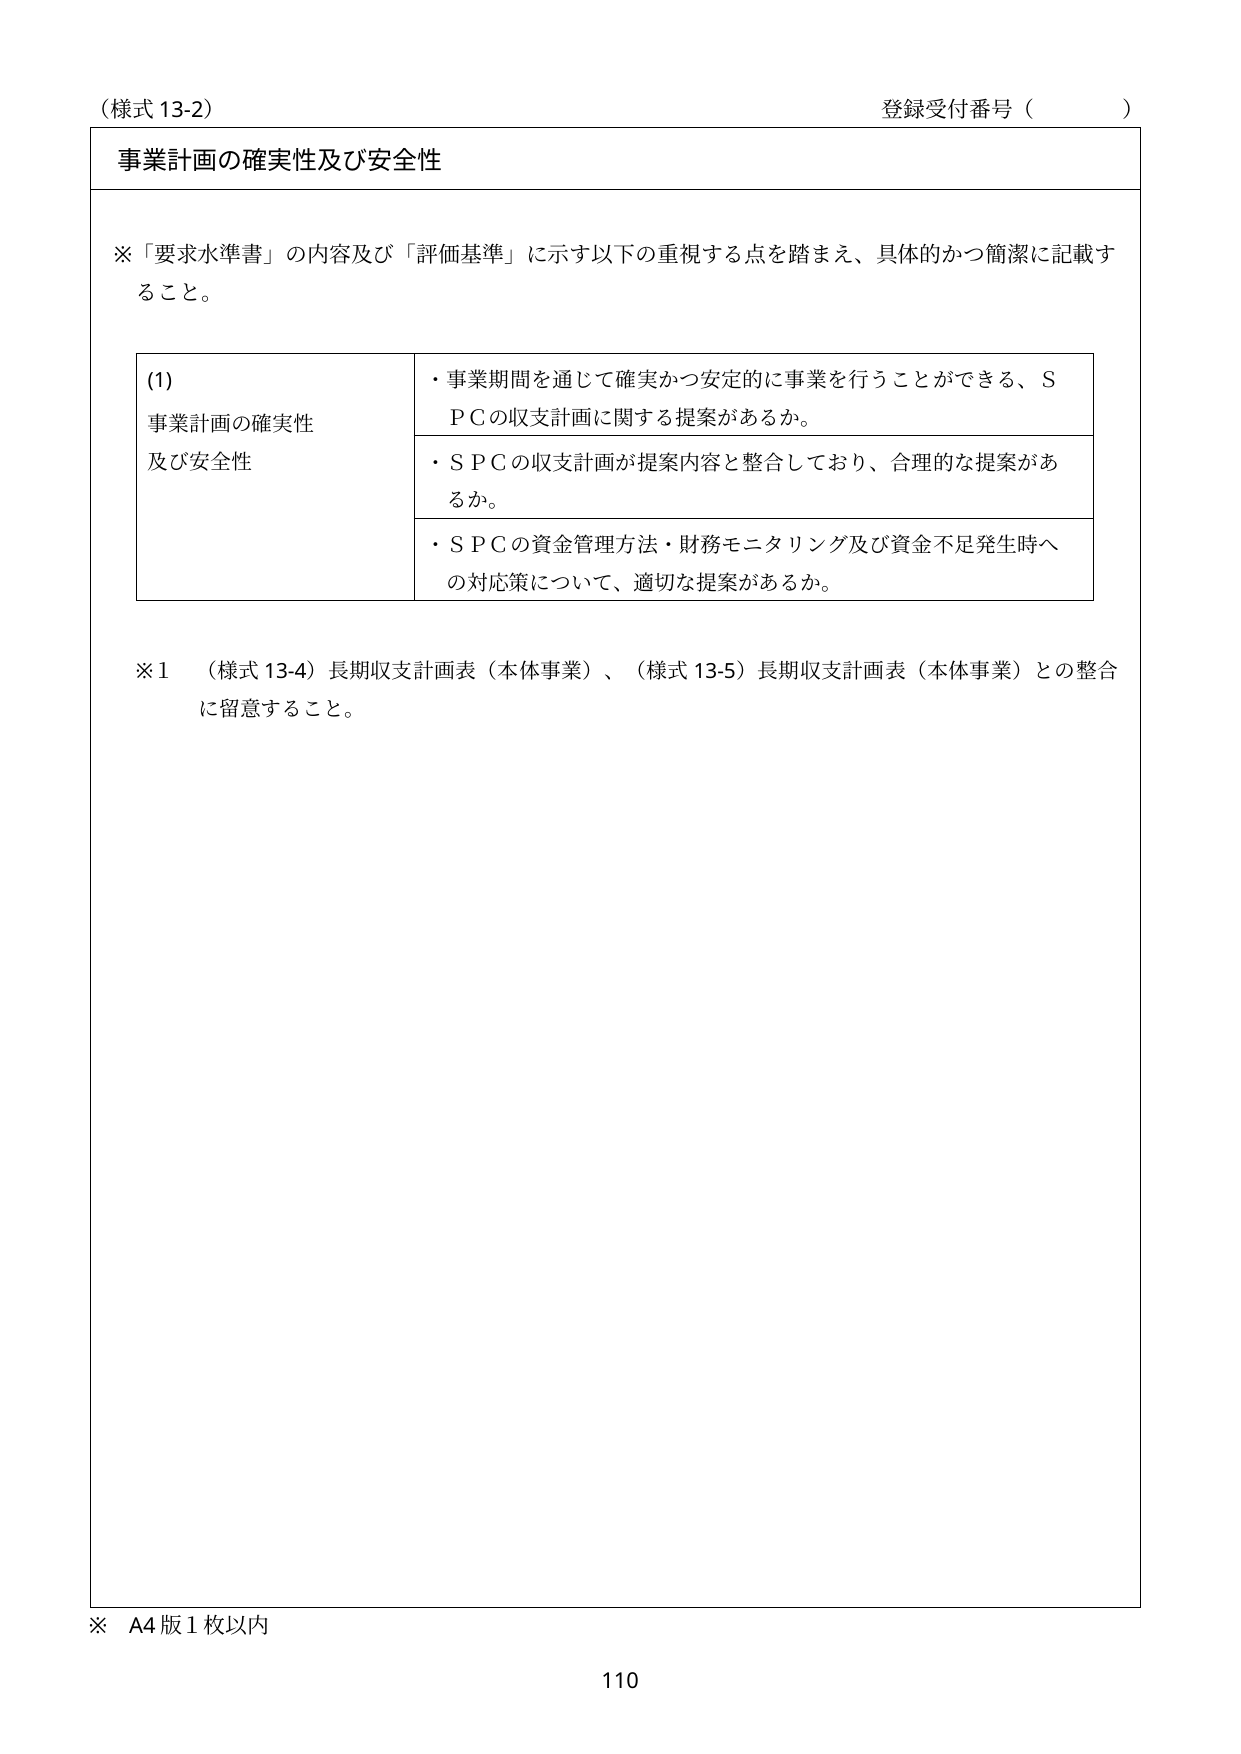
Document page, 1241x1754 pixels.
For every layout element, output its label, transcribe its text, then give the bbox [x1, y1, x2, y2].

text （様式13-2） 登録受付番号（ ） [89, 89, 1152, 127]
text ※ A4版１枚以内 [89, 1608, 1152, 1639]
table_cell ※「要求水準書」の内容及び「評価基準」に示す以下の重視する点を踏まえ、具体的かつ簡潔に記載すること。 ※１ （様式13-4）長期収支計画表（本体事業）、（様式13-5）長期収支計画表（本体事業）との整合に留意すること。 [91, 190, 1140, 1607]
table_header 事業計画の確実性及び安全性 [91, 128, 1140, 189]
